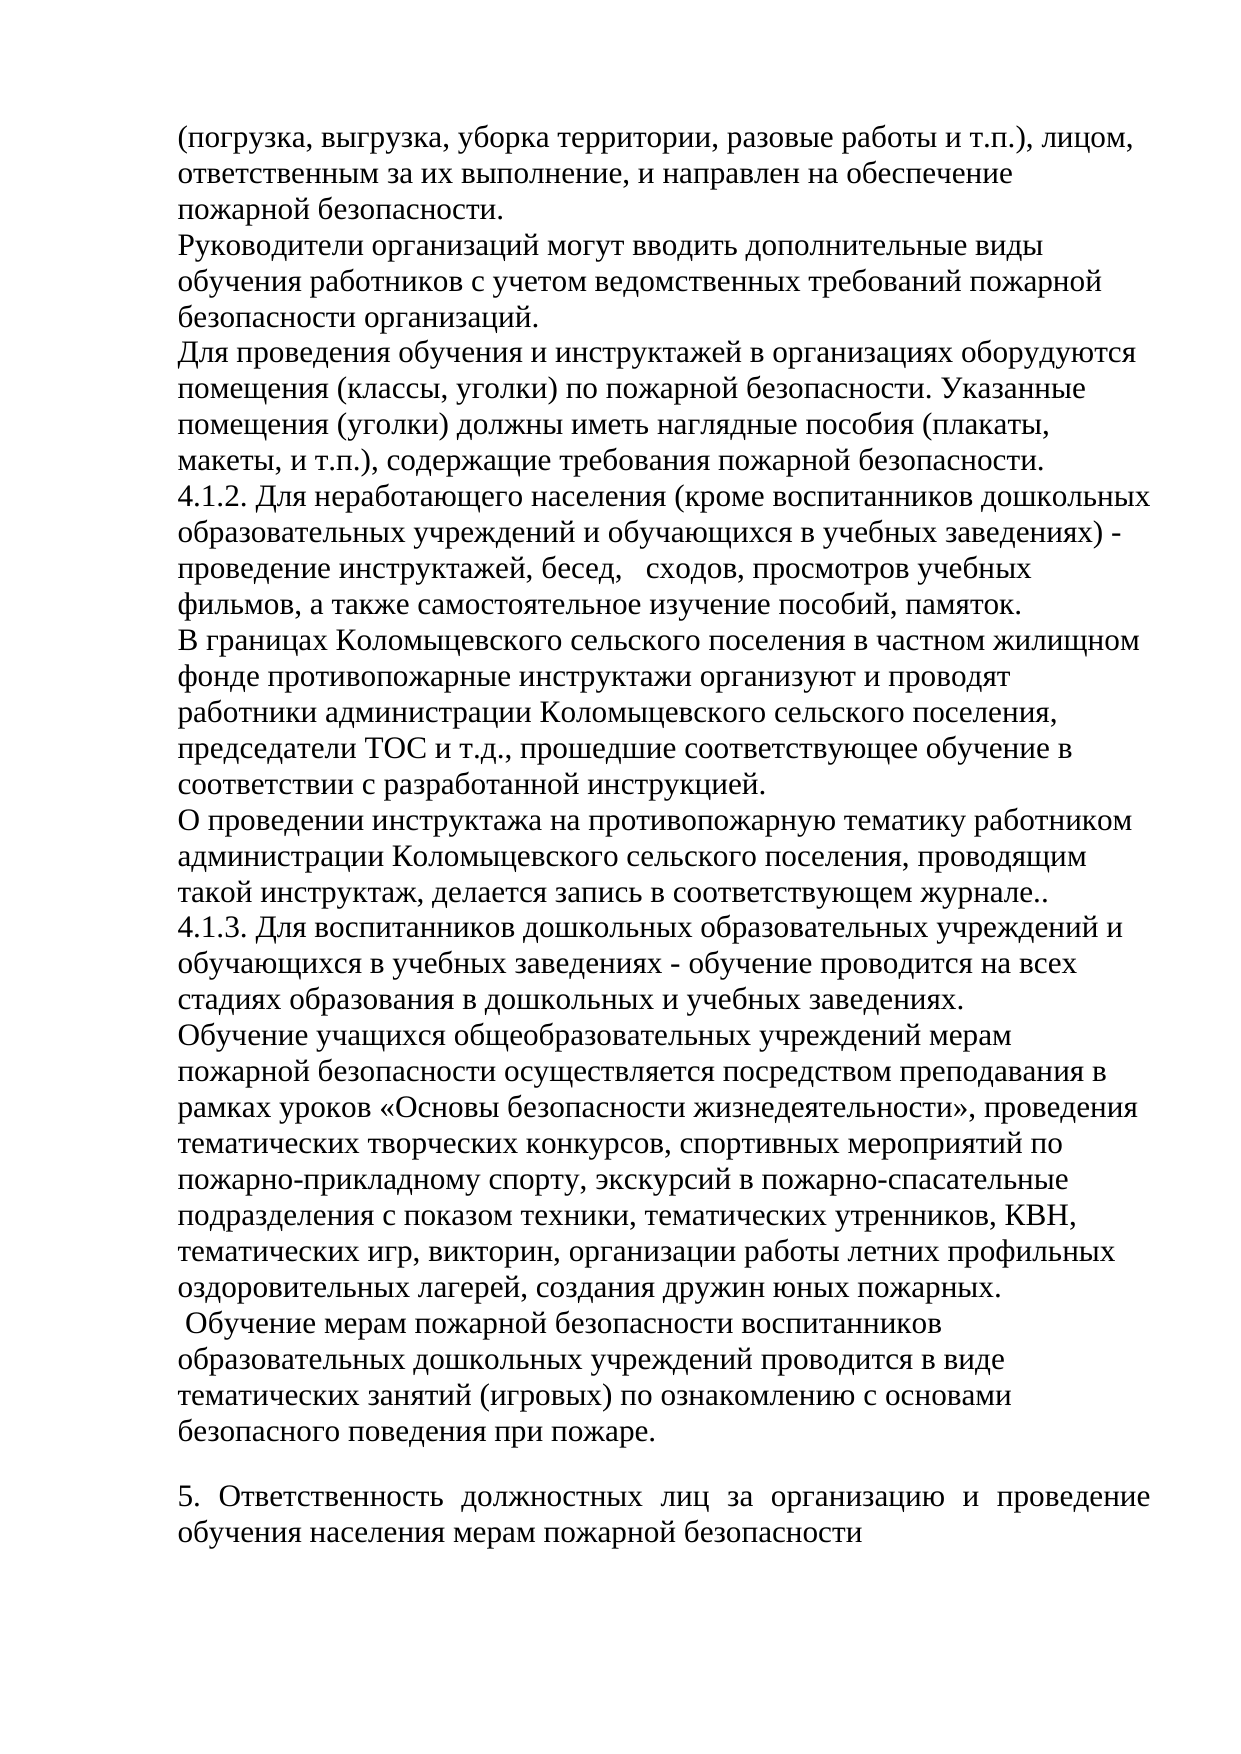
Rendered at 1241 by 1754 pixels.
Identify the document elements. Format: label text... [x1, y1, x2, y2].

text 5. Ответственность должностных лиц за организацию и проведение обучения населения мерам пожарной безопасности [177, 1477, 1152, 1549]
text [177, 118, 1152, 621]
text В границах Коломыцевского сельского поселения в частном жилищном фонде противопожарные инструктажи организуют и проводят работники администрации Коломыцевского сельского поселения, председатели ТОС и т.д., прошедшие соответствующее обучение в соответствии с разработанной инструкцией. О проведении инструктажа на противопожарную тематику работником администрации Коломыцевского сельского поселения, проводящим такой инструктаж, делается запись в соответствующем журнале.. 4.1.3. Для воспитанников дошкольных образовательных учреждений и обучающихся в учебных заведениях - обучение проводится на всех стадиях образования в дошкольных и учебных заведениях. Обучение учащихся общеобразовательных учреждений мерам пожарной безопасности осуществляется посредством преподавания в рамках уроков «Основы безопасности жизнедеятельности», проведения тематических творческих конкурсов, спортивных мероприятий по пожарно-прикладному спорту, экскурсий в пожарно-спасательные подразделения с показом техники, тематических утренников, КВН, тематических игр, викторин, организации работы летних профильных оздоровительных лагерей, создания дружин юных пожарных. Обучение мерам пожарной безопасности воспитанников образовательных дошкольных учреждений проводится в виде тематических занятий (игровых) по ознакомлению с основами безопасного поведения при пожаре. [177, 621, 1152, 1448]
